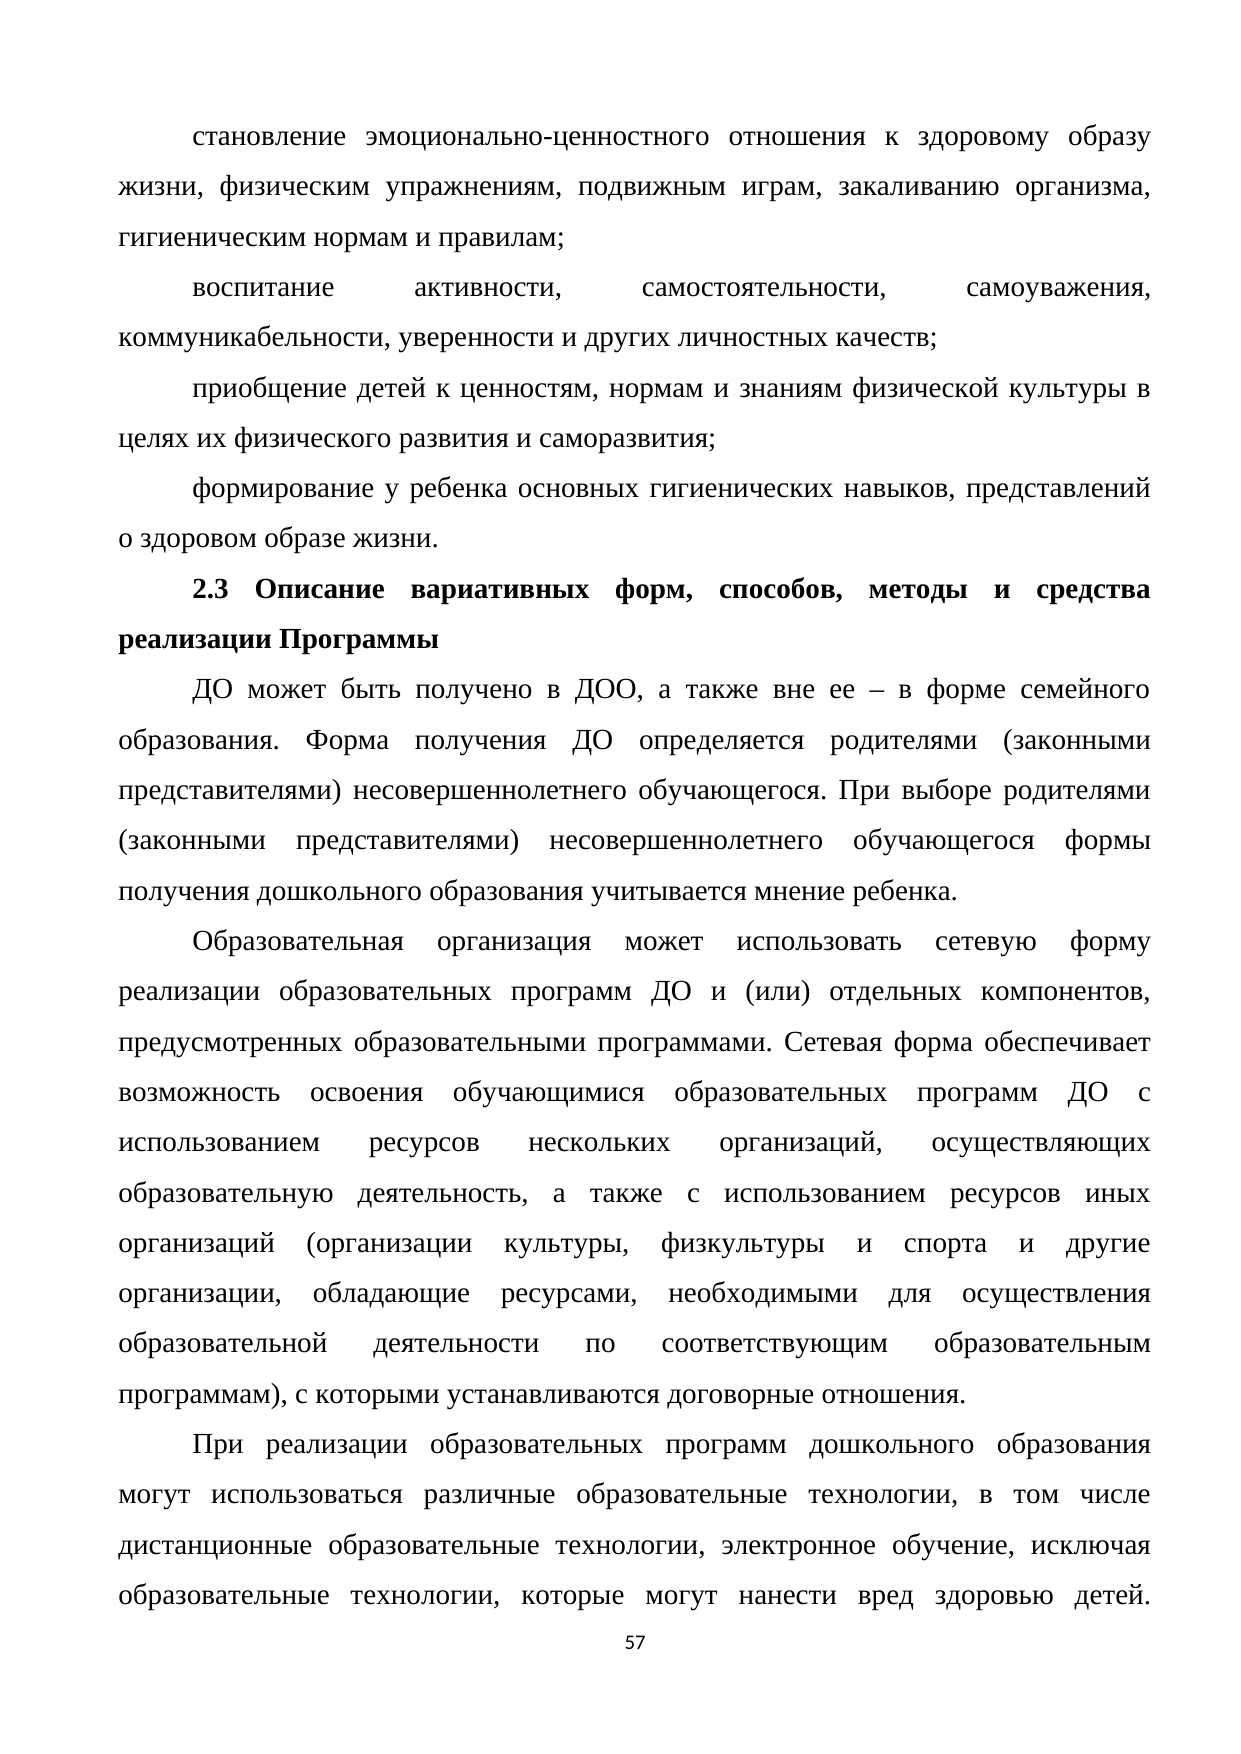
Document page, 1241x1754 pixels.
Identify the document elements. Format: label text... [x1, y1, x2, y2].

text 2.3 Описание вариативных форм, способов, методы и средства реализации Программы [118, 571, 1152, 655]
text формирование у ребенка основных гигиенических навыков, представлений о здоровом образе жизни. [118, 470, 1152, 554]
text воспитание активности, самостоятельности, самоуважения, коммуникабельности, уверенности и других личностных качеств; [118, 269, 1152, 353]
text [118, 1426, 1152, 1611]
text Образовательная организация может использовать сетевую форму реализации образовательных программ ДО и (или) отдельных компонентов, предусмотренных образовательными программами. Сетевая форма обеспечивает возможность освоения обучающимися образовательных программ ДО с использованием ресурсов нескольких организаций, осуществляющих образовательную деятельность, а также с использованием ресурсов иных организаций (организации культуры, физкультуры и спорта и другие организации, обладающие ресурсами, необходимыми для осуществления образовательной деятельности по соответствующим образовательным программам), с которыми устанавливаются договорные отношения. [118, 923, 1152, 1409]
text становление эмоционально-ценностного отношения к здоровому образу жизни, физическим упражнениям, подвижным играм, закаливанию организма, гигиеническим нормам и правилам; [118, 118, 1152, 252]
text приобщение детей к ценностям, нормам и знаниям физической культуры в целях их физического развития и саморазвития; [118, 370, 1152, 453]
text ДО может быть получено в ДОО, а также вне ее ‒ в форме семейного образования. Форма получения ДО определяется родителями (законными представителями) несовершеннолетнего обучающегося. При выборе родителями (законными представителями) несовершеннолетнего обучающегося формы получения дошкольного образования учитывается мнение ребенка. [118, 672, 1152, 906]
